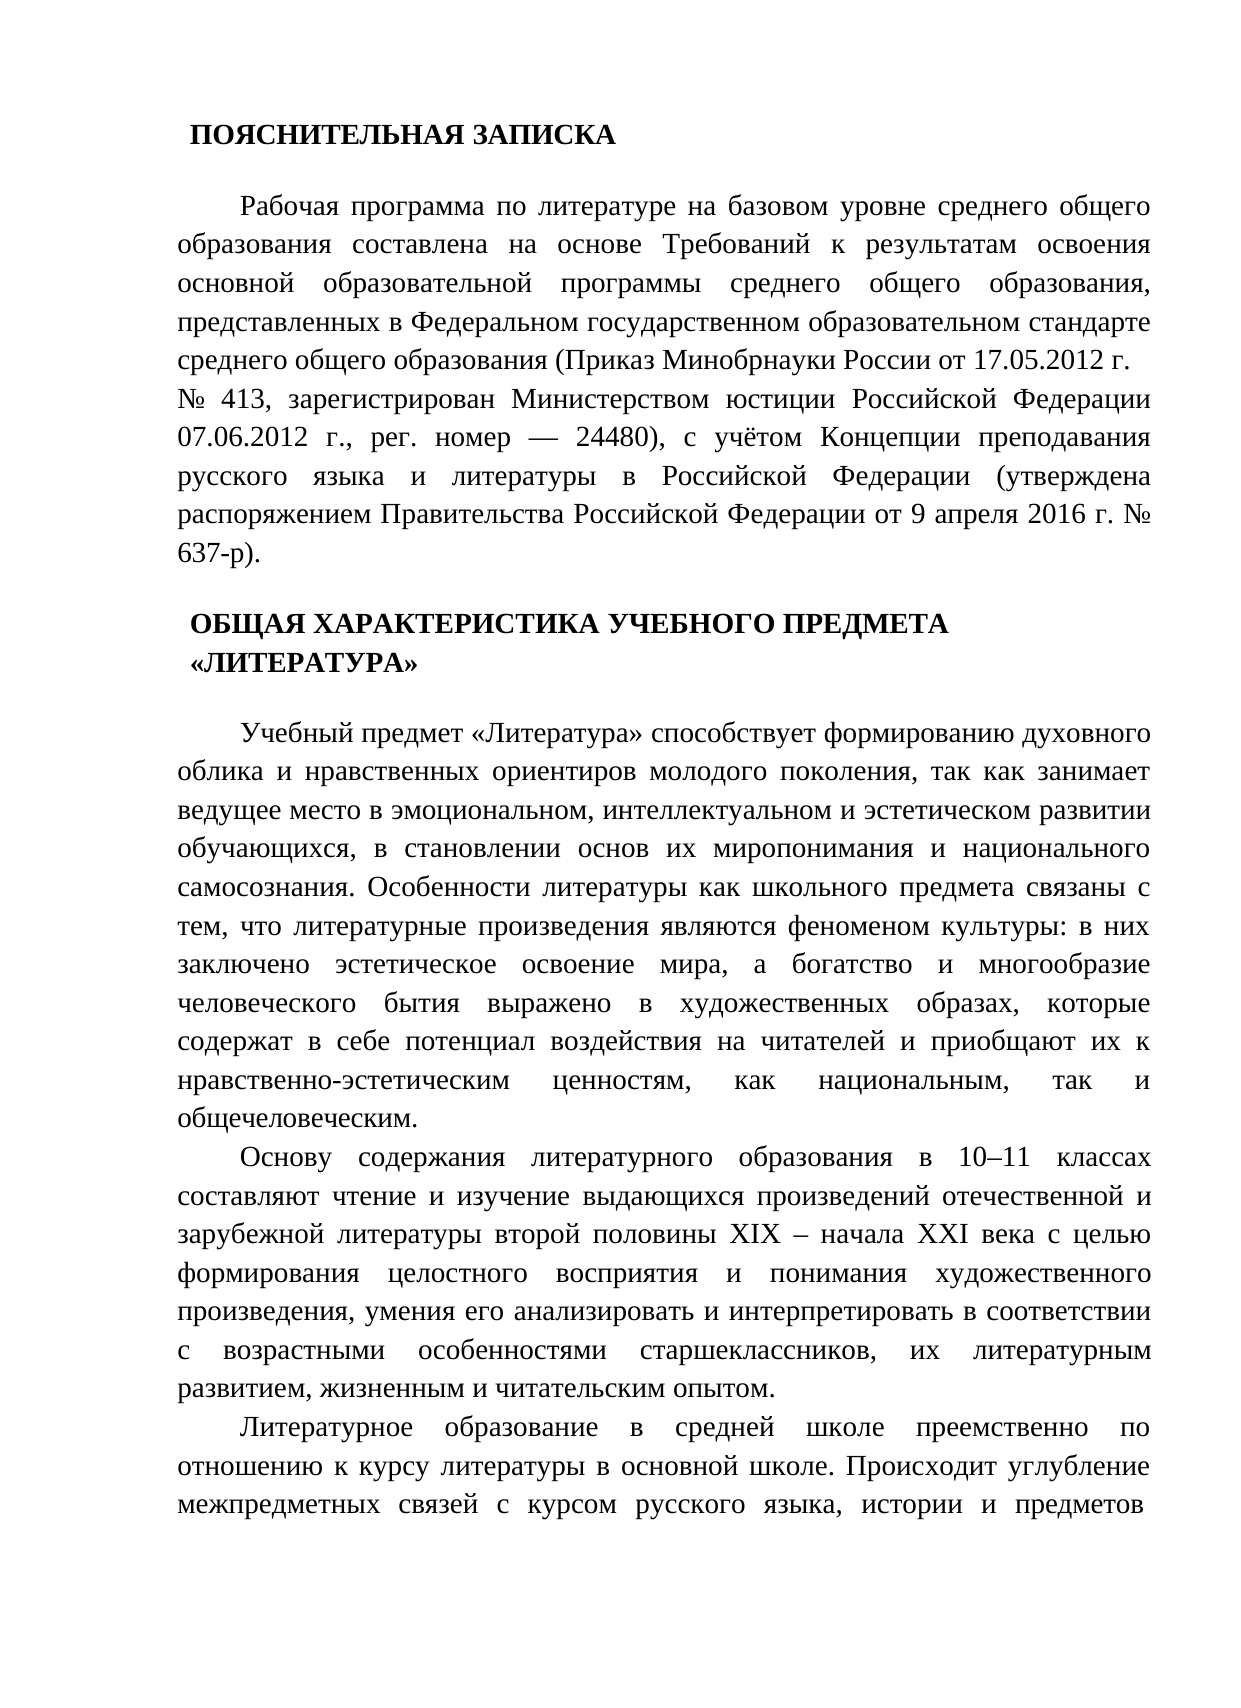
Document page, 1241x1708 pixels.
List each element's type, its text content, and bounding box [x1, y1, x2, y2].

text Учебный предмет «Литература» способствует формированию духовного облика и нравственных ориентиров молодого поколения, так как занимает ведущее место в эмоциональном, интеллектуальном и эстетическом развитии обучающихся, в становлении основ их миропонимания и национального самосознания. Особенности литературы как школьного предмета связаны с тем, что литературные произведения являются феноменом культуры: в них заключено эстетическое освоение мира, а богатство и многообразие человеческого бытия выражено в художественных образах, которые содержат в себе потенциал воздействия на читателей и приобщают их к нравственно-эстетическим ценностям, как национальным, так и общечеловеческим. [177, 715, 1151, 1134]
text ПОЯСНИТЕЛЬНАЯ ЗАПИСКА [189, 117, 1205, 151]
text Рабочая программа по литературе на базовом уровне среднего общего образования составлена на основе Требований к результатам освоения основной образовательной программы среднего общего образования, представленных в Федеральном государственном образовательном стандарте среднего общего образования (Приказ Минобрнауки России от 17.05.2012 г. [177, 188, 1151, 376]
text ОБЩАЯ ХАРАКТЕРИСТИКА УЧЕБНОГО ПРЕДМЕТА [189, 606, 1205, 639]
text «ЛИТЕРАТУРА» [189, 645, 1205, 678]
text Основу содержания литературного образования в 10–11 классах составляют чтение и изучение выдающихся произведений отечественной и зарубежной литературы второй половины ХIХ – начала ХХI века с целью формирования целостного восприятия и понимания художественного произведения, умения его анализировать и интерпретировать в соответствии с возрастными особенностями старшеклассников, их литературным развитием, жизненным и читательским опытом. [177, 1139, 1152, 1404]
text Литературное образование в средней школе преемственно по отношению к курсу литературы в основной школе. Происходит углубление межпредметных связей с курсом русского языка, истории и предметов [177, 1409, 1151, 1520]
text № 413, зарегистрирован Министерством юстиции Российской Федерации 07.06.2012 г., рег. номер — 24480), с учётом Концепции преподавания русского языка и литературы в Российской Федерации (утверждена распоряжением Правительства Российской Федерации от 9 апреля 2016 г. № 637-р). [177, 381, 1152, 568]
